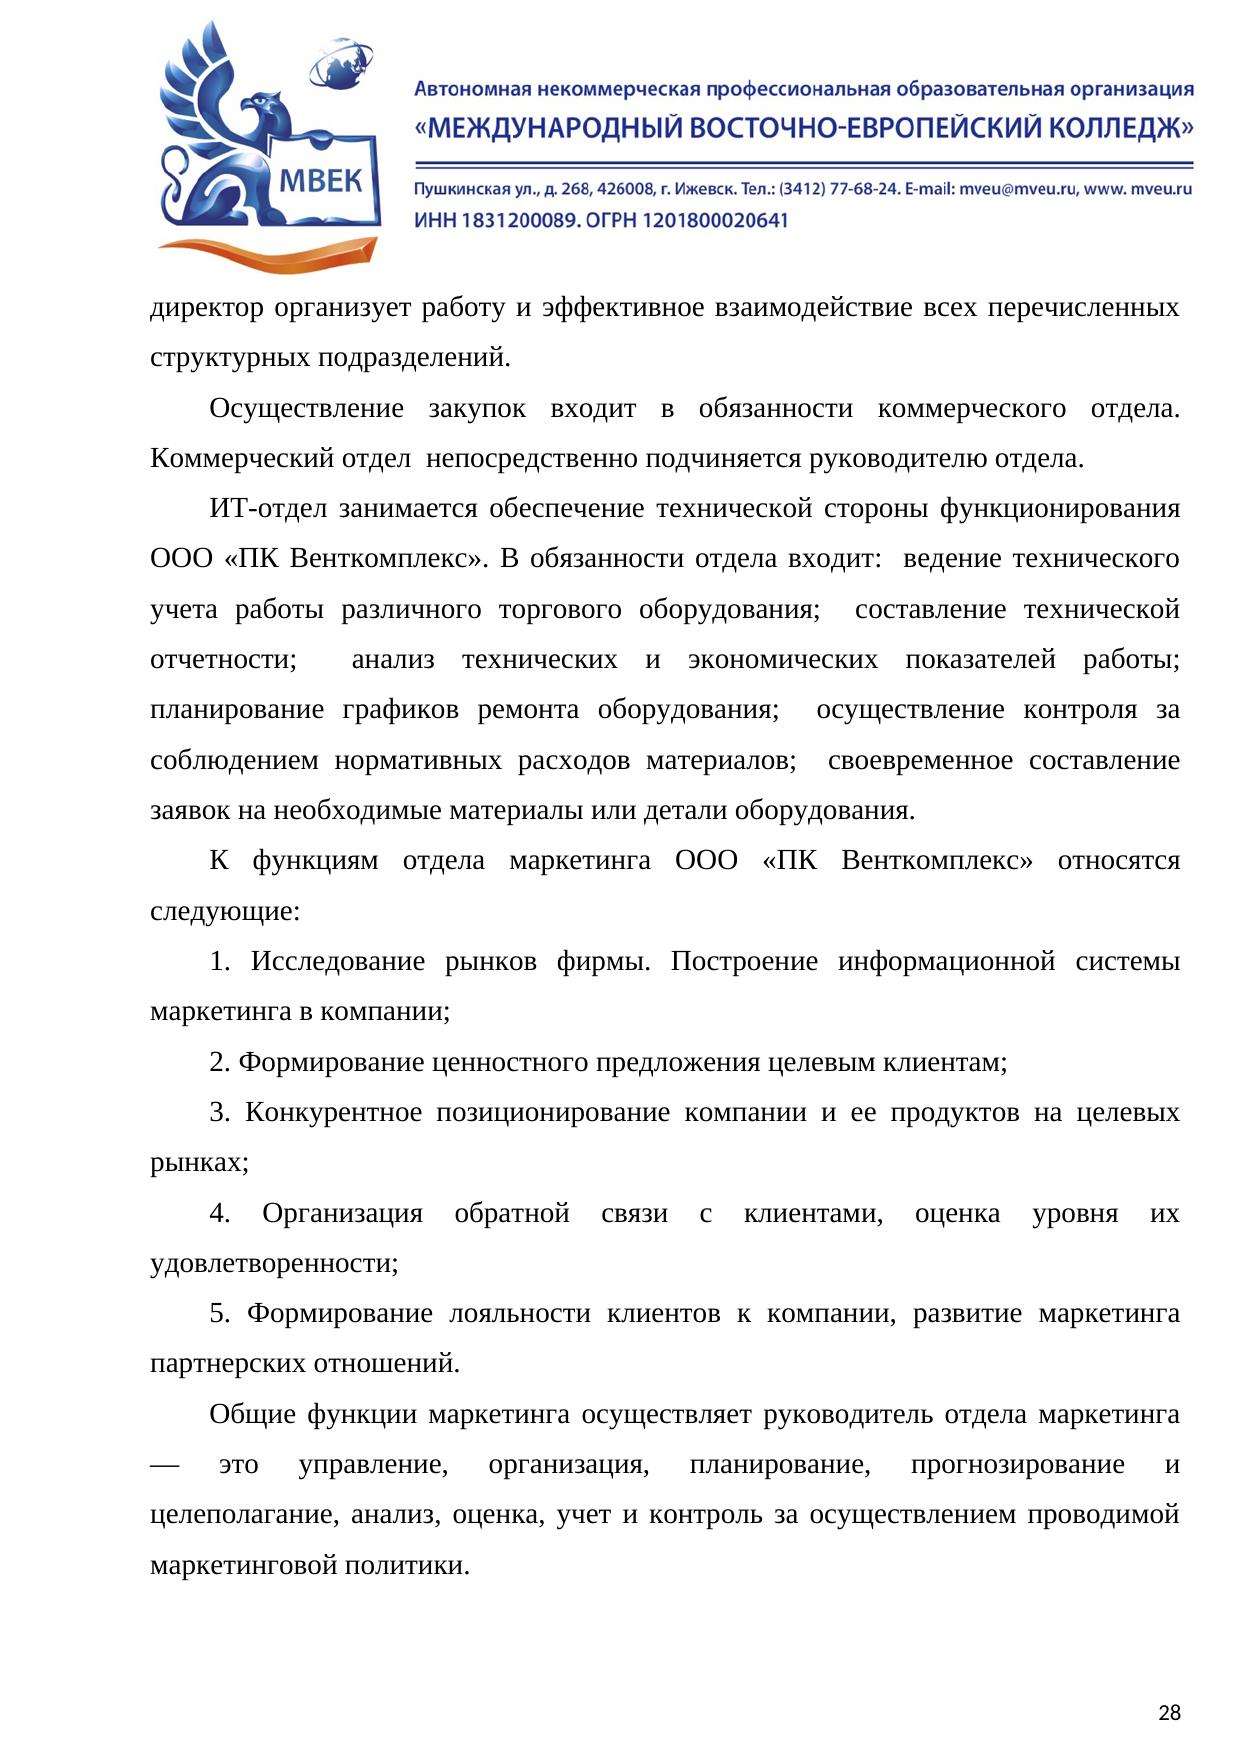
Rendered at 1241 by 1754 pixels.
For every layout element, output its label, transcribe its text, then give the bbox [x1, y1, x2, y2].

text Общие функции маркетинга осуществляет руководитель отдела маркетинга — это управление, организация, планирование, прогнозирование и целеполагание, анализ, оценка, учет и контроль за осуществлением проводимой маркетинговой политики. [150, 1396, 1181, 1580]
picture [150, 0, 1241, 289]
text Осуществление закупок входит в обязанности коммерческого отдела. Коммерческий отдел непосредственно подчиняется руководителю отдела. [150, 390, 1181, 473]
text К функциям отдела маркетинга ООО «ПК Венткомплекс» относятся следующие: [150, 842, 1181, 926]
text 5. Формирование лояльности клиентов к компании, развитие маркетинга партнерских отношений. [150, 1295, 1181, 1379]
text 2. Формирование ценностного предложения целевым клиентам; [150, 1044, 1181, 1077]
text ИТ-отдел занимается обеспечение технической стороны функционирования ООО «ПК Венткомплекс». В обязанности отдела входит: ведение технического учета работы различного торгового оборудования; составление технической отчетности; анализ технических и экономических показателей работы; планирование графиков ремонта оборудования; осуществление контроля за соблюдением нормативных расходов материалов; своевременное составление заявок на необходимые материалы или детали оборудования. [150, 490, 1181, 826]
text 4. Организация обратной связи с клиентами, оценка уровня их удовлетворенности; [150, 1195, 1181, 1278]
text 1. Исследование рынков фирмы. Построение информационной системы маркетинга в компании; [150, 943, 1181, 1027]
text 3. Конкурентное позиционирование компании и ее продуктов на целевых рынках; [150, 1094, 1181, 1178]
